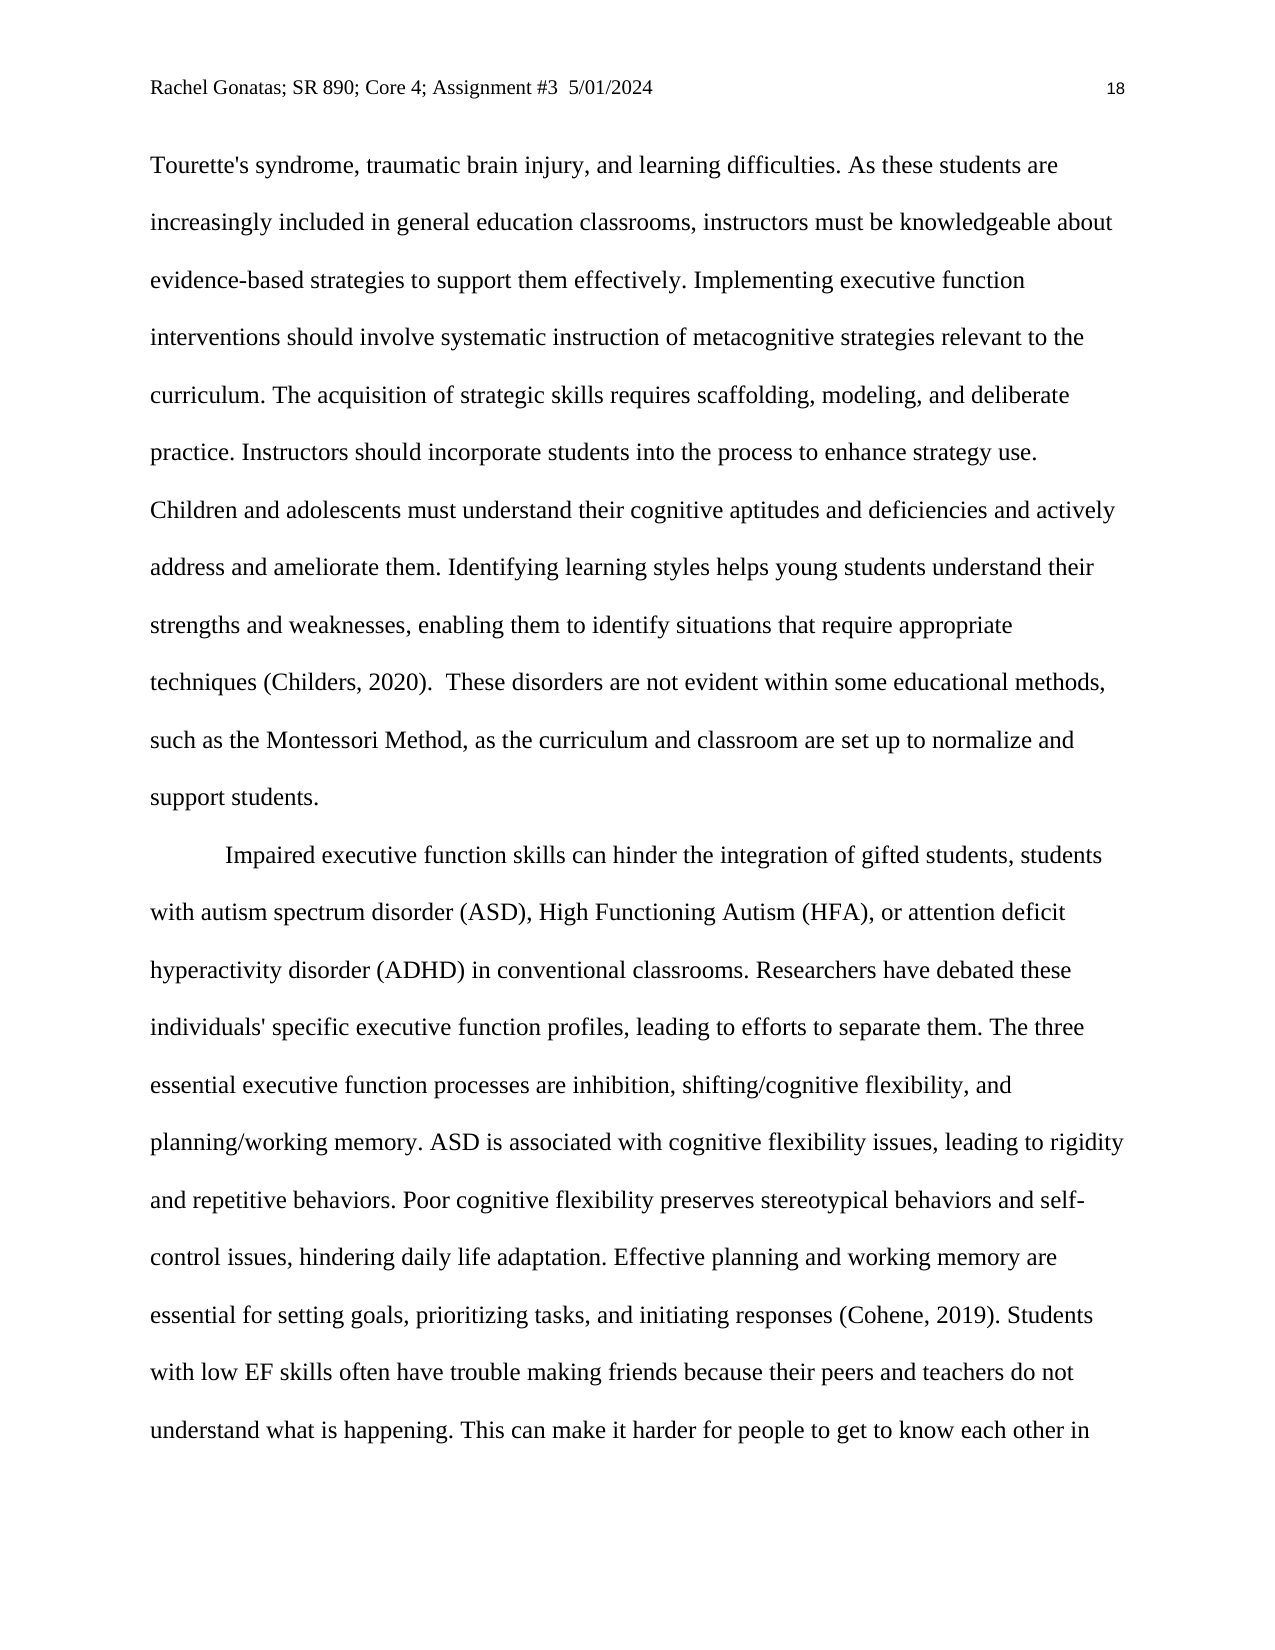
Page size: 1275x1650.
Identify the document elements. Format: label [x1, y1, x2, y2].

text [150, 840, 1125, 1444]
text [150, 150, 1125, 811]
